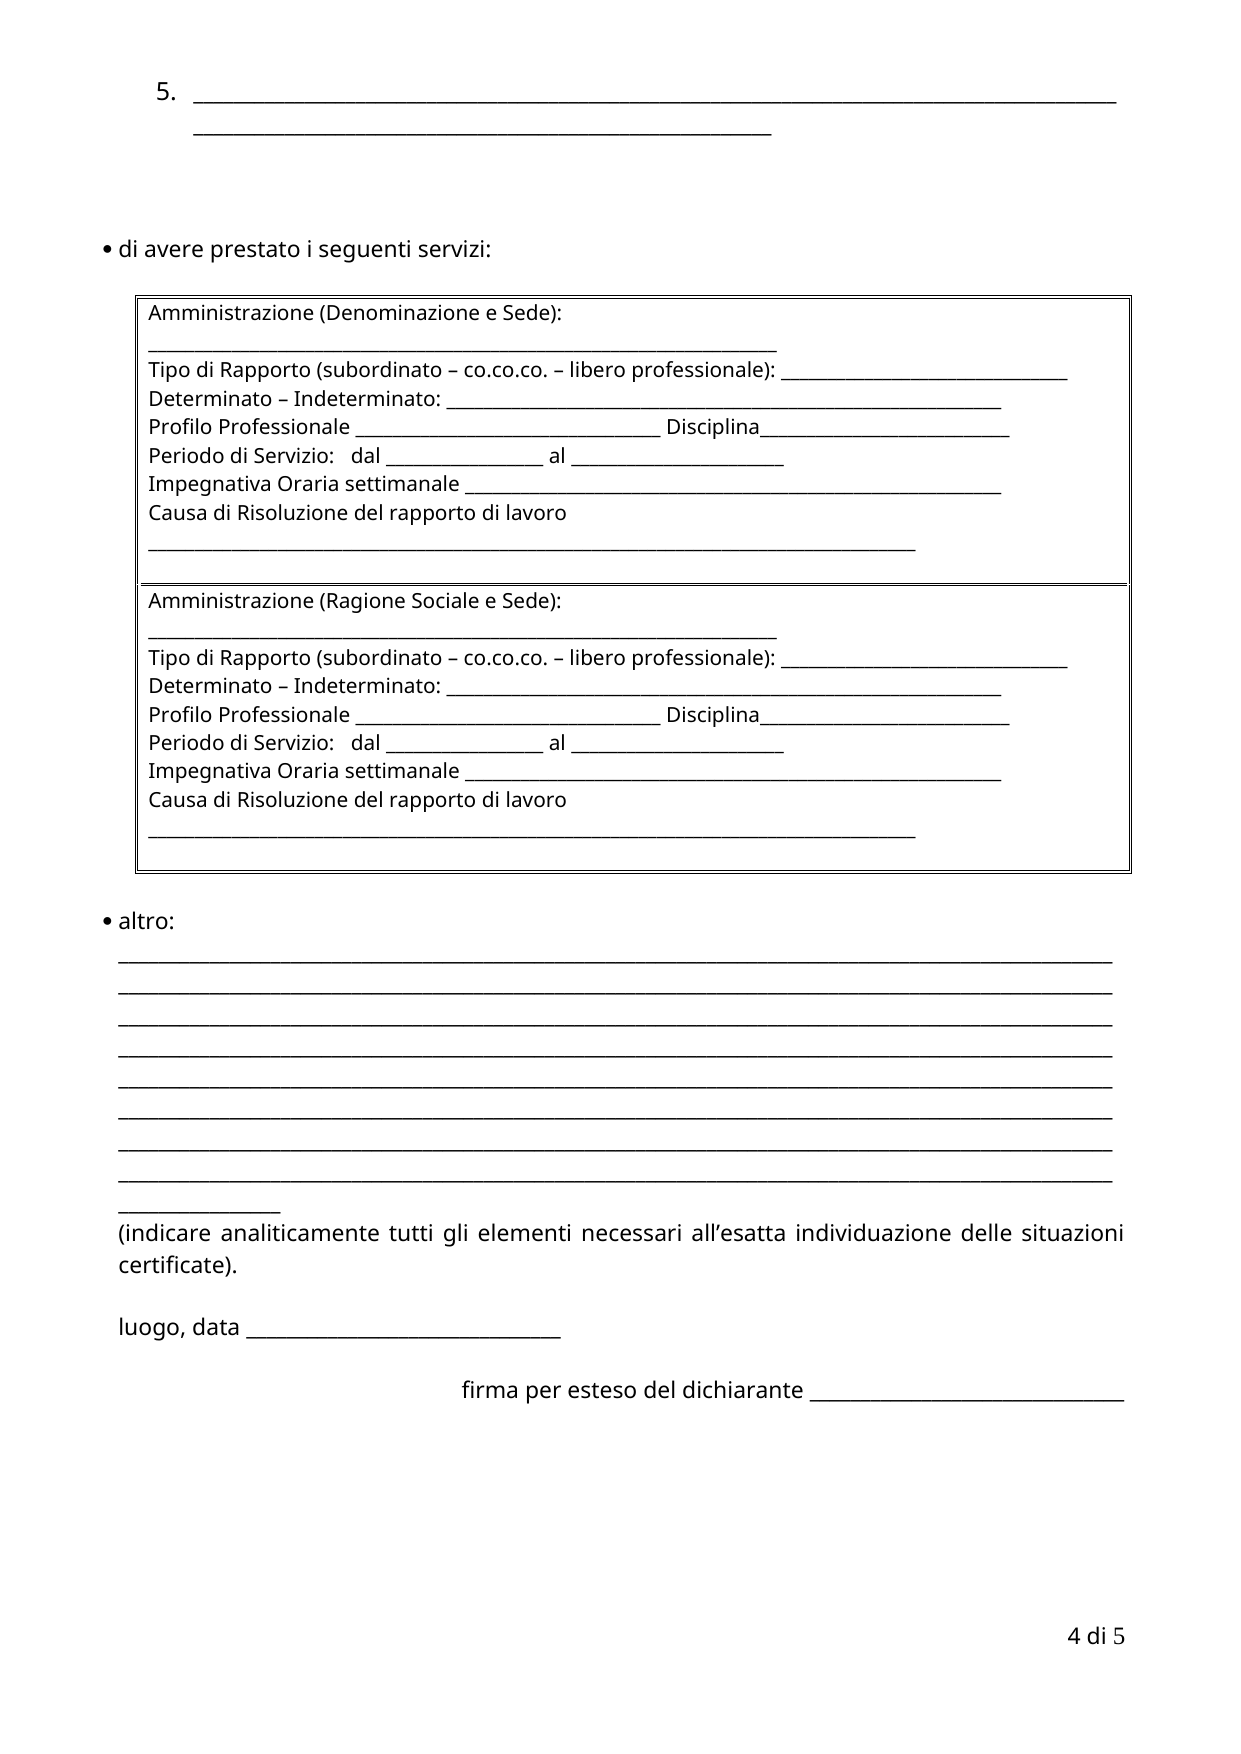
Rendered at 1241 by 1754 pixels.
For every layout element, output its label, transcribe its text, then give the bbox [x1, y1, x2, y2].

table_cell Periodo di Servizio: dal _________________ al _______________________ [138, 728, 1129, 757]
table_cell Tipo di Rapporto (subordinato – co.co.co. – libero professionale): _______________________________ Determinato – Indeterminato: ____________________________________________________________ Profilo Professionale _________________________________ Disciplina___________________________ [138, 643, 1129, 728]
table_cell Impegnativa Oraria settimanale __________________________________________________________ [138, 757, 1129, 785]
table_header Amministrazione (Denominazione e Sede): ____________________________________________________________________ [138, 299, 1129, 355]
text luogo, data _______________________________ [118, 1311, 1125, 1342]
table_cell Impegnativa Oraria settimanale __________________________________________________________ [138, 469, 1129, 498]
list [156, 74, 1125, 139]
table_cell Causa di Risoluzione del rapporto di lavoro ___________________________________________________________________________________ [138, 498, 1129, 583]
table_cell Amministrazione (Ragione Sociale e Sede): ____________________________________________________________________ [137, 583, 1131, 643]
text firma per esteso del dichiarante _______________________________ [118, 1373, 1125, 1405]
table_cell Tipo di Rapporto (subordinato – co.co.co. – libero professionale): _______________________________ Determinato – Indeterminato: ____________________________________________________________ Profilo Professionale _________________________________ Disciplina___________________________ [138, 355, 1129, 441]
text (indicare analiticamente tutti gli elementi necessari all’esatta individuazione delle situazioni certificate). [118, 1217, 1125, 1280]
list altro: ________________________________________________________________________________________________________________________________________________________________________________________________________________________________________________________________________________________________________________________________________________________________________________________________________________________________________________________________________________________________________________________________________________________________________________________________________________________________________________________________________________________________________________________________________________________________________________________________________________________________ [103, 905, 1125, 1217]
table_cell Periodo di Servizio: dal _________________ al _______________________ [138, 441, 1129, 469]
list di avere prestato i seguenti servizi: [103, 233, 1125, 264]
table_cell Causa di Risoluzione del rapporto di lavoro ___________________________________________________________________________________ [138, 785, 1129, 870]
